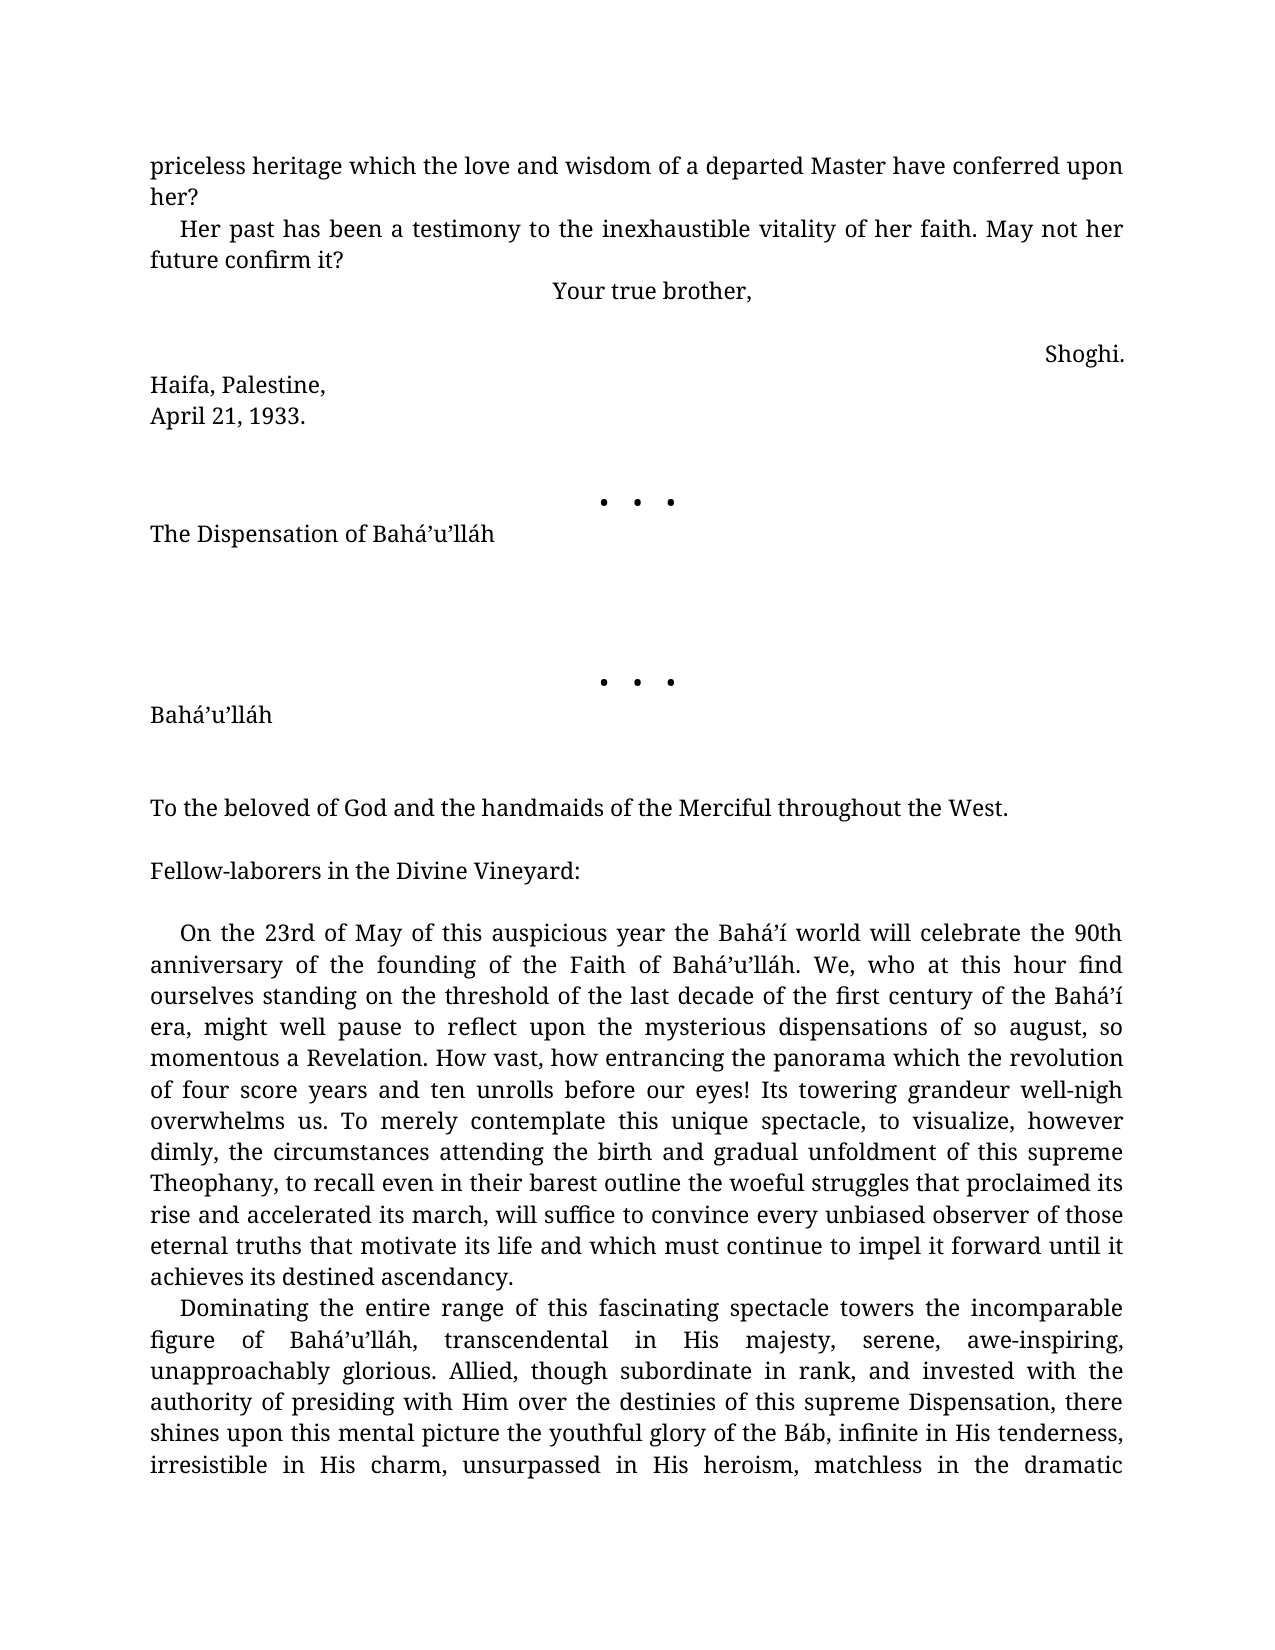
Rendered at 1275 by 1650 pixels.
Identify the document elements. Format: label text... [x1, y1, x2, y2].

text April 21, 1933. [150, 400, 1125, 431]
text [150, 1292, 1125, 1480]
text Her past has been a testimony to the inexhaustible vitality of her faith. May not her future confirm it? [150, 212, 1125, 275]
text • • • [150, 666, 1125, 698]
text • • • [150, 485, 1125, 518]
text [150, 150, 1125, 212]
text Your true brother, [150, 275, 1125, 306]
text Fellow-laborers in the Divine Vineyard: [150, 855, 1125, 886]
text Haifa, Palestine, [150, 369, 1125, 400]
text On the 23rd of May of this auspicious year the Bahá’í world will celebrate the 90th anniversary of the founding of the Faith of Bahá’u’lláh. We, who at this hour find ourselves standing on the threshold of the last decade of the first century of the Bahá’í era, might well pause to reflect upon the mysterious dispensations of so august, so momentous a Revelation. How vast, how entrancing the panorama which the revolution of four score years and ten unrolls before our eyes! Its towering grandeur well-nigh overwhelms us. To merely contemplate this unique spectacle, to visualize, however dimly, the circumstances attending the birth and gradual unfoldment of this supreme Theophany, to recall even in their barest outline the woeful struggles that proclaimed its rise and accelerated its march, will suffice to convince every unbiased observer of those eternal truths that motivate its life and which must continue to impel it forward until it achieves its destined ascendancy. [150, 917, 1125, 1292]
text Shoghi. [150, 337, 1125, 369]
text To the beloved of God and the handmaids of the Merciful throughout the West. [150, 792, 1125, 823]
